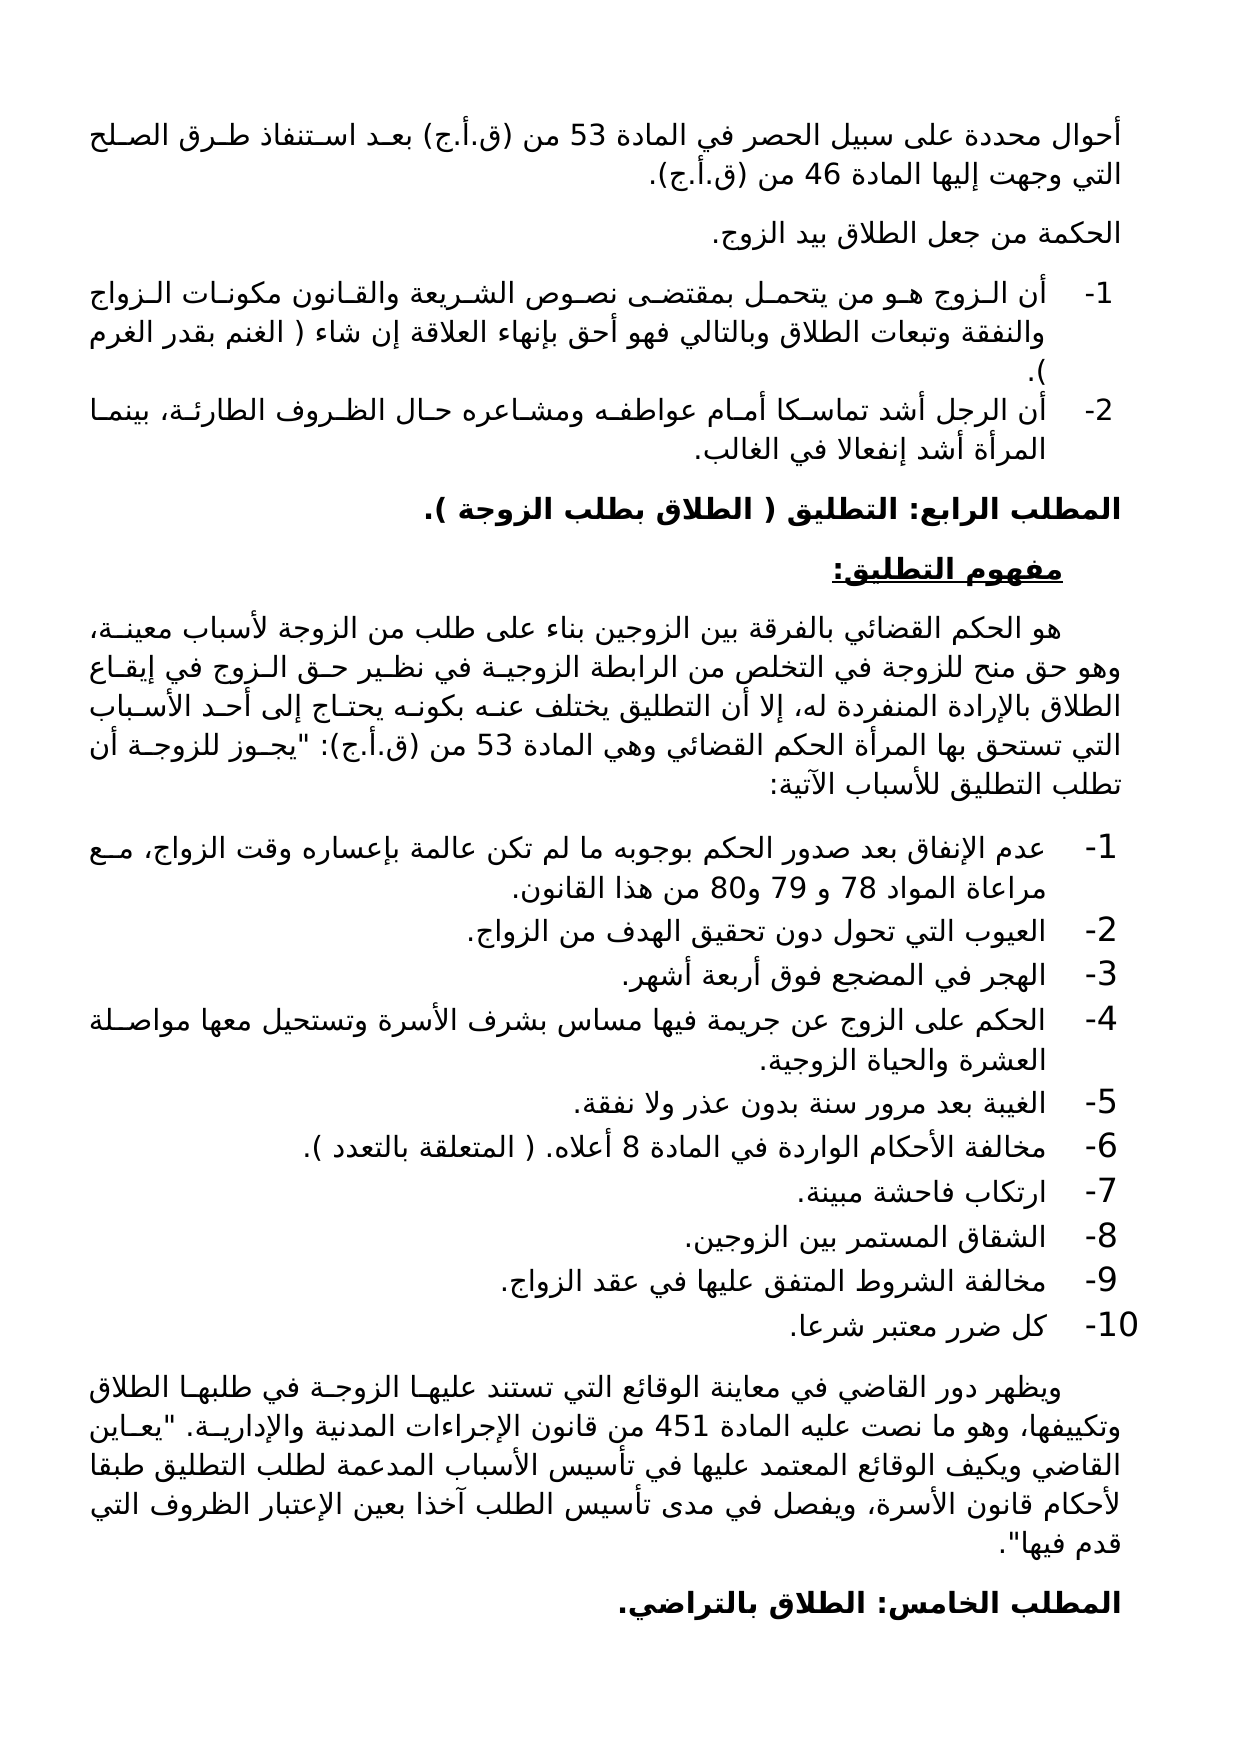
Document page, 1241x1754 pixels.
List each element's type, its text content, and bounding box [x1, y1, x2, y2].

list مخالفة الشروط المتفق عليها في عقد الزواج. [89, 1261, 1084, 1299]
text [89, 118, 1122, 191]
list الحكم على الزوج عن جريمة فيها مساس بشرف الأسرة وتستحيل معها مواصلة العشرة والحياة الزوجية. [89, 999, 1084, 1077]
list ارتكاب فاحشة مبينة. [89, 1171, 1084, 1210]
text مفهوم التطليق: [89, 552, 1122, 586]
text المطلب الرابع: التطليق ( الطلاق بطلب الزوجة ). [89, 492, 1122, 526]
list الشقاق المستمر بين الزوجين. [89, 1216, 1084, 1255]
list مخالفة الأحكام الواردة في المادة 8 أعلاه. ( المتعلقة بالتعدد ). [89, 1127, 1084, 1166]
list الغيبة بعد مرور سنة بدون عذر ولا نفقة. [89, 1082, 1084, 1121]
text المطلب الخامس: الطلاق بالتراضي. [89, 1586, 1122, 1620]
list العيوب التي تحول دون تحقيق الهدف من الزواج. [89, 910, 1084, 949]
list كل ضرر معتبر شرعا. [89, 1305, 1084, 1344]
list الهجر في المضجع فوق أربعة أشهر. [89, 955, 1084, 994]
text ويظهر دور القاضي في معاينة الوقائع التي تستند عليها الزوجة في طلبها الطلاق وتكييفها، وهو ما نصت عليه المادة 451 من قانون الإجراءات المدنية والإدارية. "يعاين القاضي ويكيف الوقائع المعتمد عليها في تأسيس الأسباب المدعمة لطلب التطليق طبقا لأحكام قانون الأسرة، ويفصل في مدى تأسيس الطلب آخذا بعين الإعتبار الظروف التي قدم فيها". [89, 1371, 1122, 1560]
list أن الزوج هو من يتحمل بمقتضى نصوص الشريعة والقانون مكونات الزواج والنفقة وتبعات الطلاق وبالتالي فهو أحق بإنهاء العلاقة إن شاء ( الغنم بقدر الغرم ). [89, 277, 1084, 388]
list عدم الإنفاق بعد صدور الحكم بوجوبه ما لم تكن عالمة بإعساره وقت الزواج، مع مراعاة المواد 78 و 79 و80 من هذا القانون. [89, 827, 1084, 905]
text هو الحكم القضائي بالفرقة بين الزوجين بناء على طلب من الزوجة لأسباب معينة، وهو حق منح للزوجة في التخلص من الرابطة الزوجية في نظير حق الزوج في إيقاع الطلاق بالإرادة المنفردة له، إلا أن التطليق يختلف عنه بكونه يحتاج إلى أحد الأسباب التي تستحق بها المرأة الحكم القضائي وهي المادة 53 من (ق.أ.ج): "يجوز للزوجة أن تطلب التطليق للأسباب الآتية: [89, 612, 1122, 802]
text الحكمة من جعل الطلاق بيد الزوج. [89, 217, 1122, 251]
list أن الرجل أشد تماسكا أمام عواطفه ومشاعره حال الظروف الطارئة، بينما المرأة أشد إنفعالا في الغالب. [89, 393, 1084, 466]
